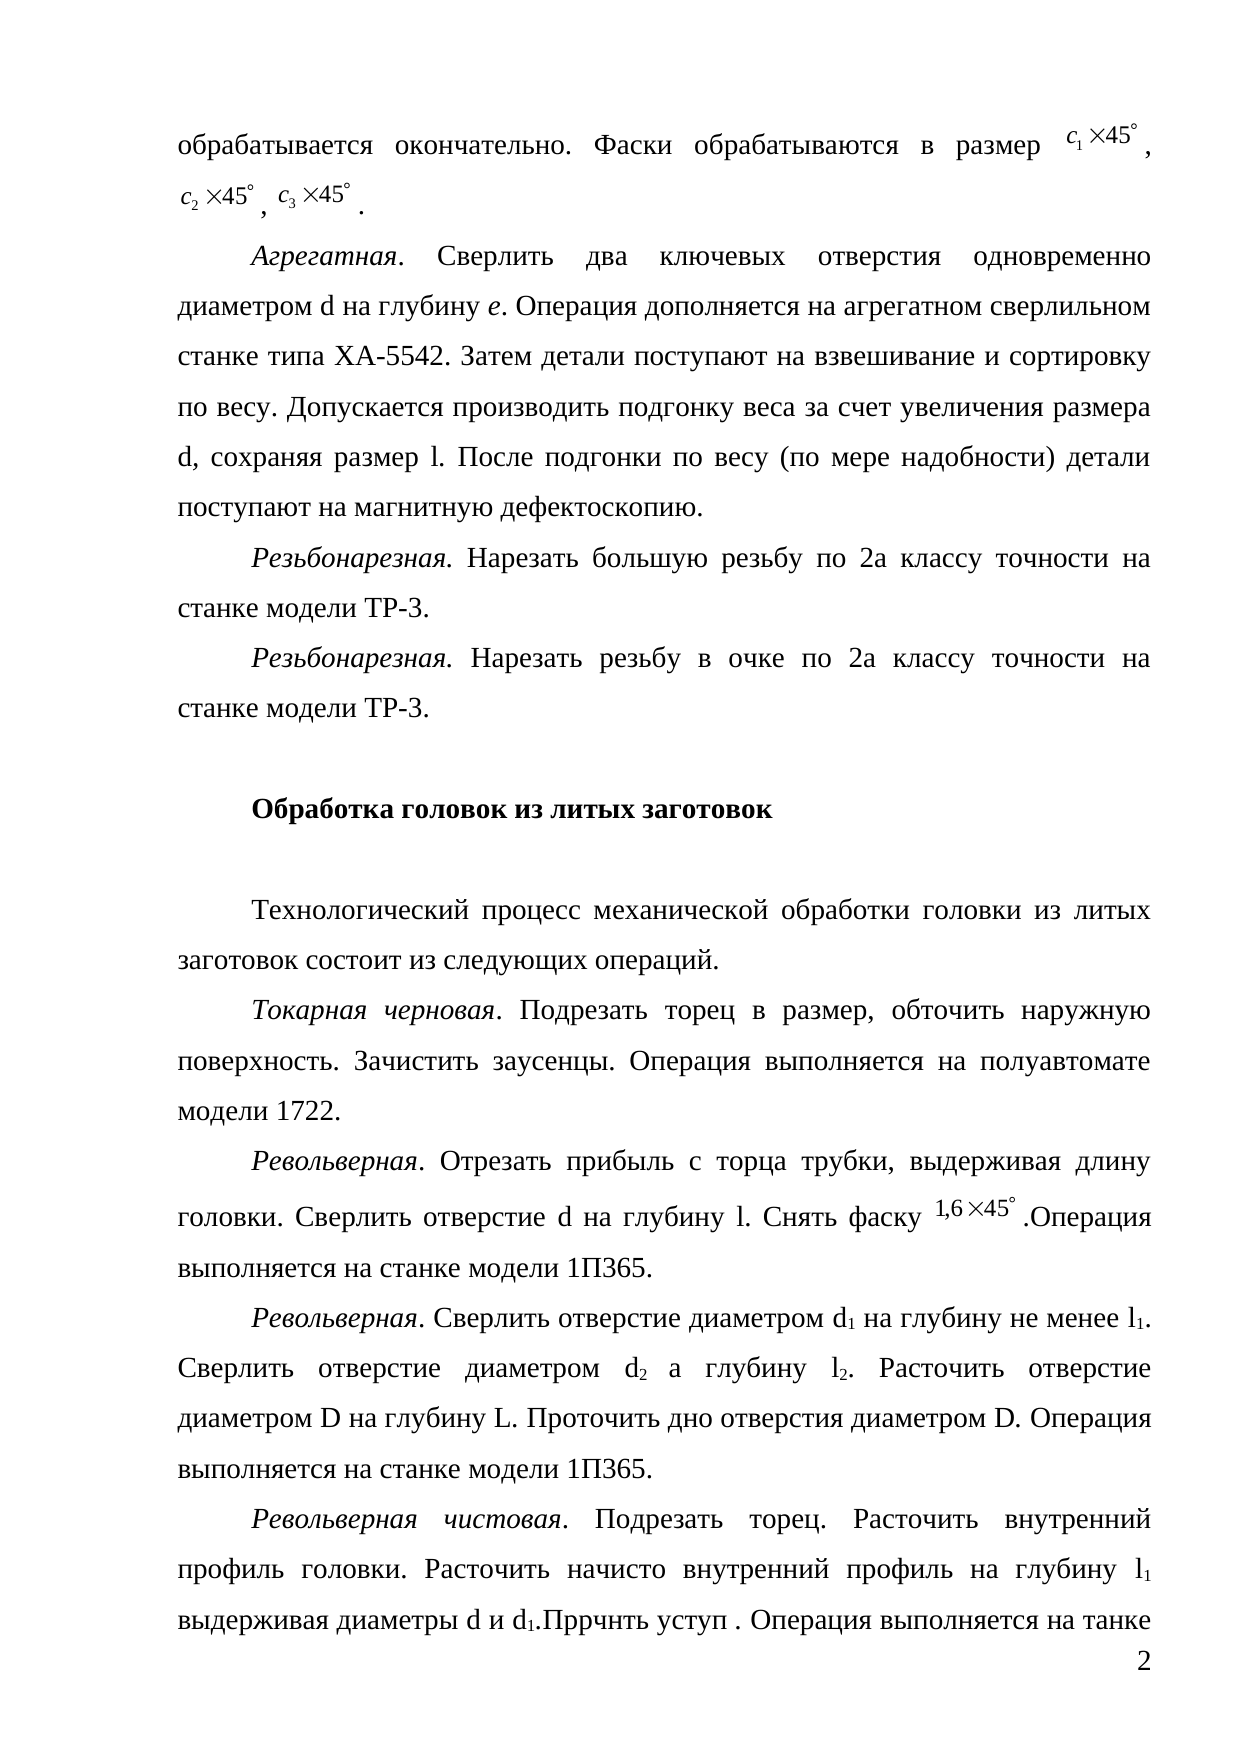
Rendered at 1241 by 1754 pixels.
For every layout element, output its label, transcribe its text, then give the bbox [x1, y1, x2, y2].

text Резьбонарезная. Нарезать резьбу в очке по 2а классу точности на станке модели ТР-3. [177, 640, 1152, 724]
text Револьверная. Отрезать прибыль с торца трубки, выдерживая длину головки. Сверлить отверстие d на глубину l. Снять фаску .Операция выполняется на станке модели 1П365. [177, 1143, 1152, 1283]
text Обработка головок из литых заготовок [177, 791, 1152, 825]
text Агрегатная. Сверлить два ключевых отверстия одновременно диаметром d на глубину е. Операция дополняется на агрегатном сверлильном станке типа ХА-5542. Затем детали поступают на взвешивание и сортировку по весу. Допускается производить подгонку веса за счет увеличения размера d, сохраняя размер l. После подгонки по весу (по мере надобности) детали поступают на магнитную дефектоскопию. [177, 238, 1152, 523]
text Технологический процесс механической обработки головки из литых заготовок состоит из следующих операций. [177, 892, 1152, 976]
text Токарная черновая. Подрезать торец в размер, обточить наружную поверхность. Зачистить заусенцы. Операция выполняется на полуавтомате модели 1722. [177, 992, 1152, 1127]
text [177, 118, 1152, 221]
text Револьверная. Сверлить отверстие диаметром d1 на глубину не менее l1. Сверлить отверстие диаметром d2 а глубину l2. Расточить отверстие диаметром D на глубину L. Проточить дно отверстия диаметром D. Операция выполняется на станке модели 1П365. [177, 1300, 1152, 1484]
text Резьбонарезная. Нарезать большую резьбу по 2а классу точности на станке модели ТР-3. [177, 540, 1152, 623]
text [177, 1501, 1152, 1635]
